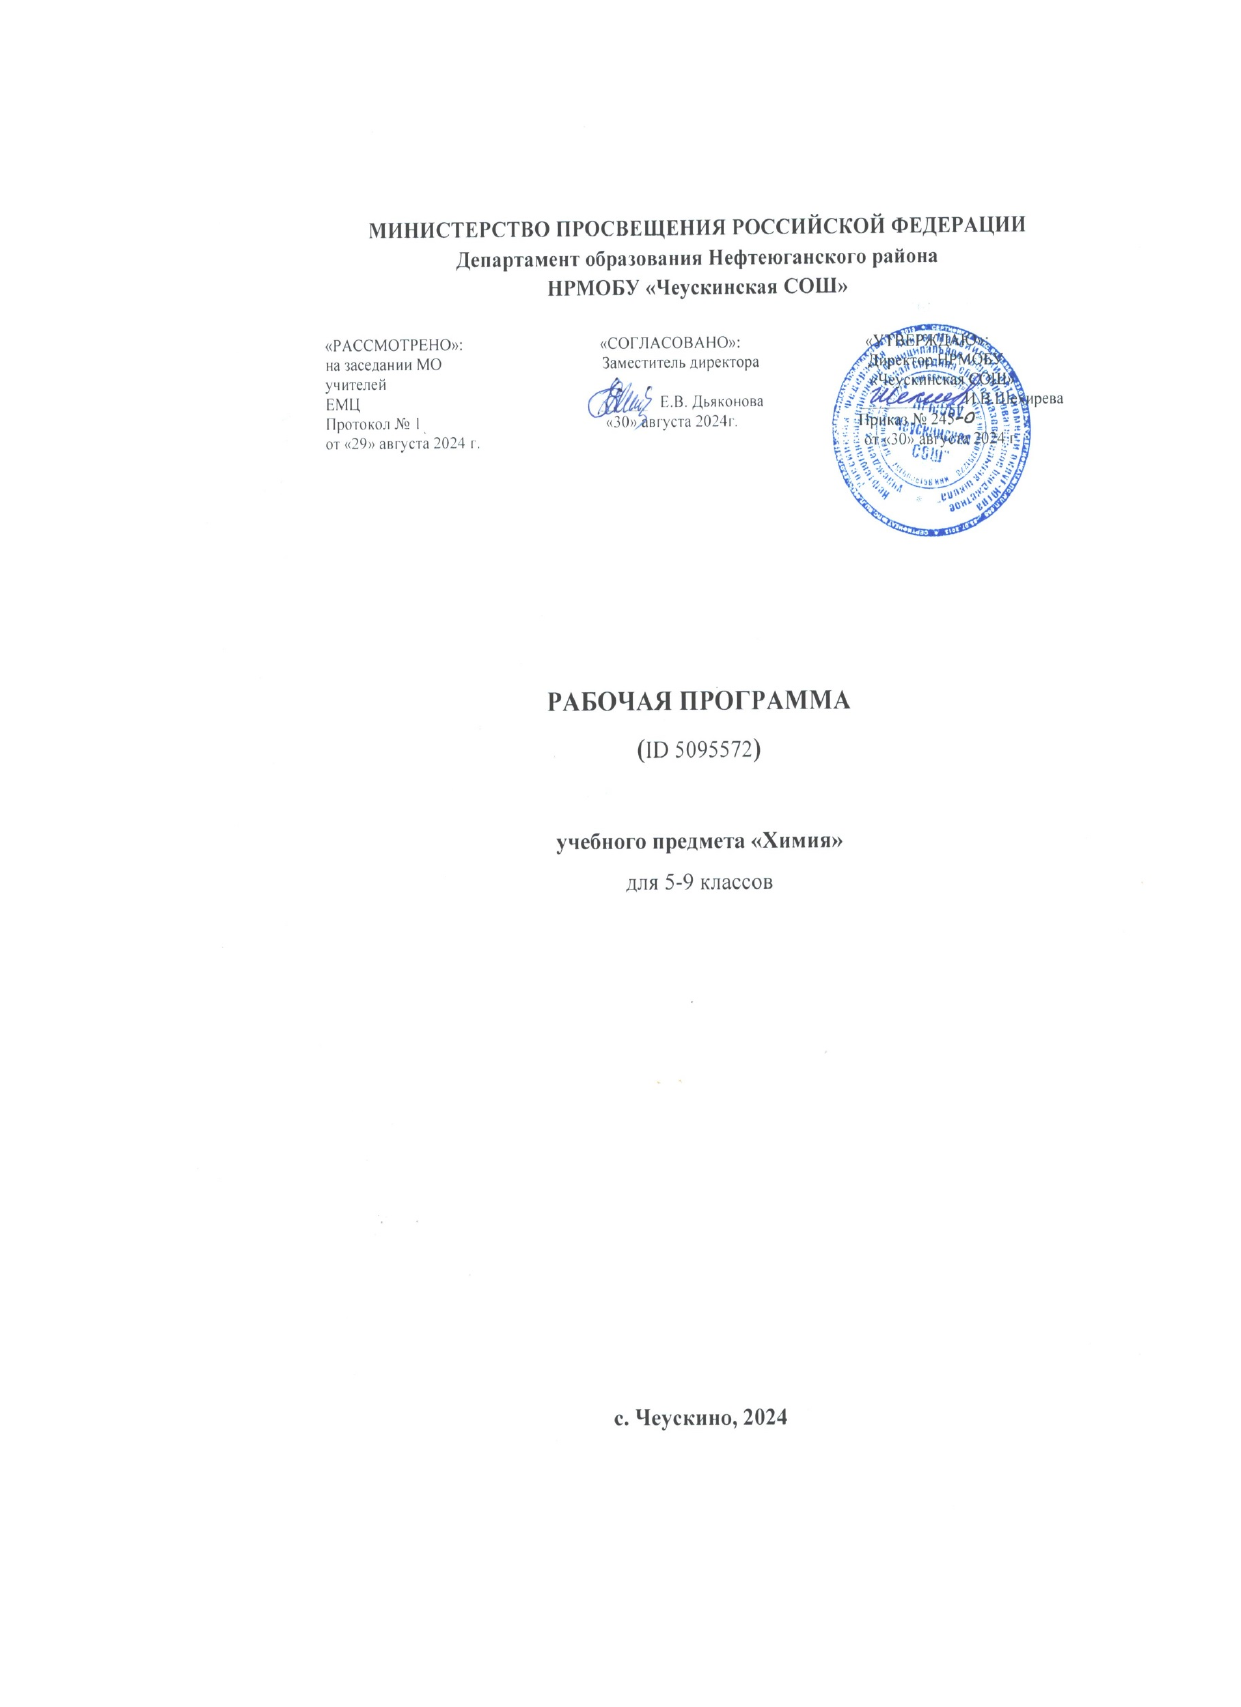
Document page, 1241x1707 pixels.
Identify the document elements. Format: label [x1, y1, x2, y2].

picture [189, 118, 1164, 1557]
